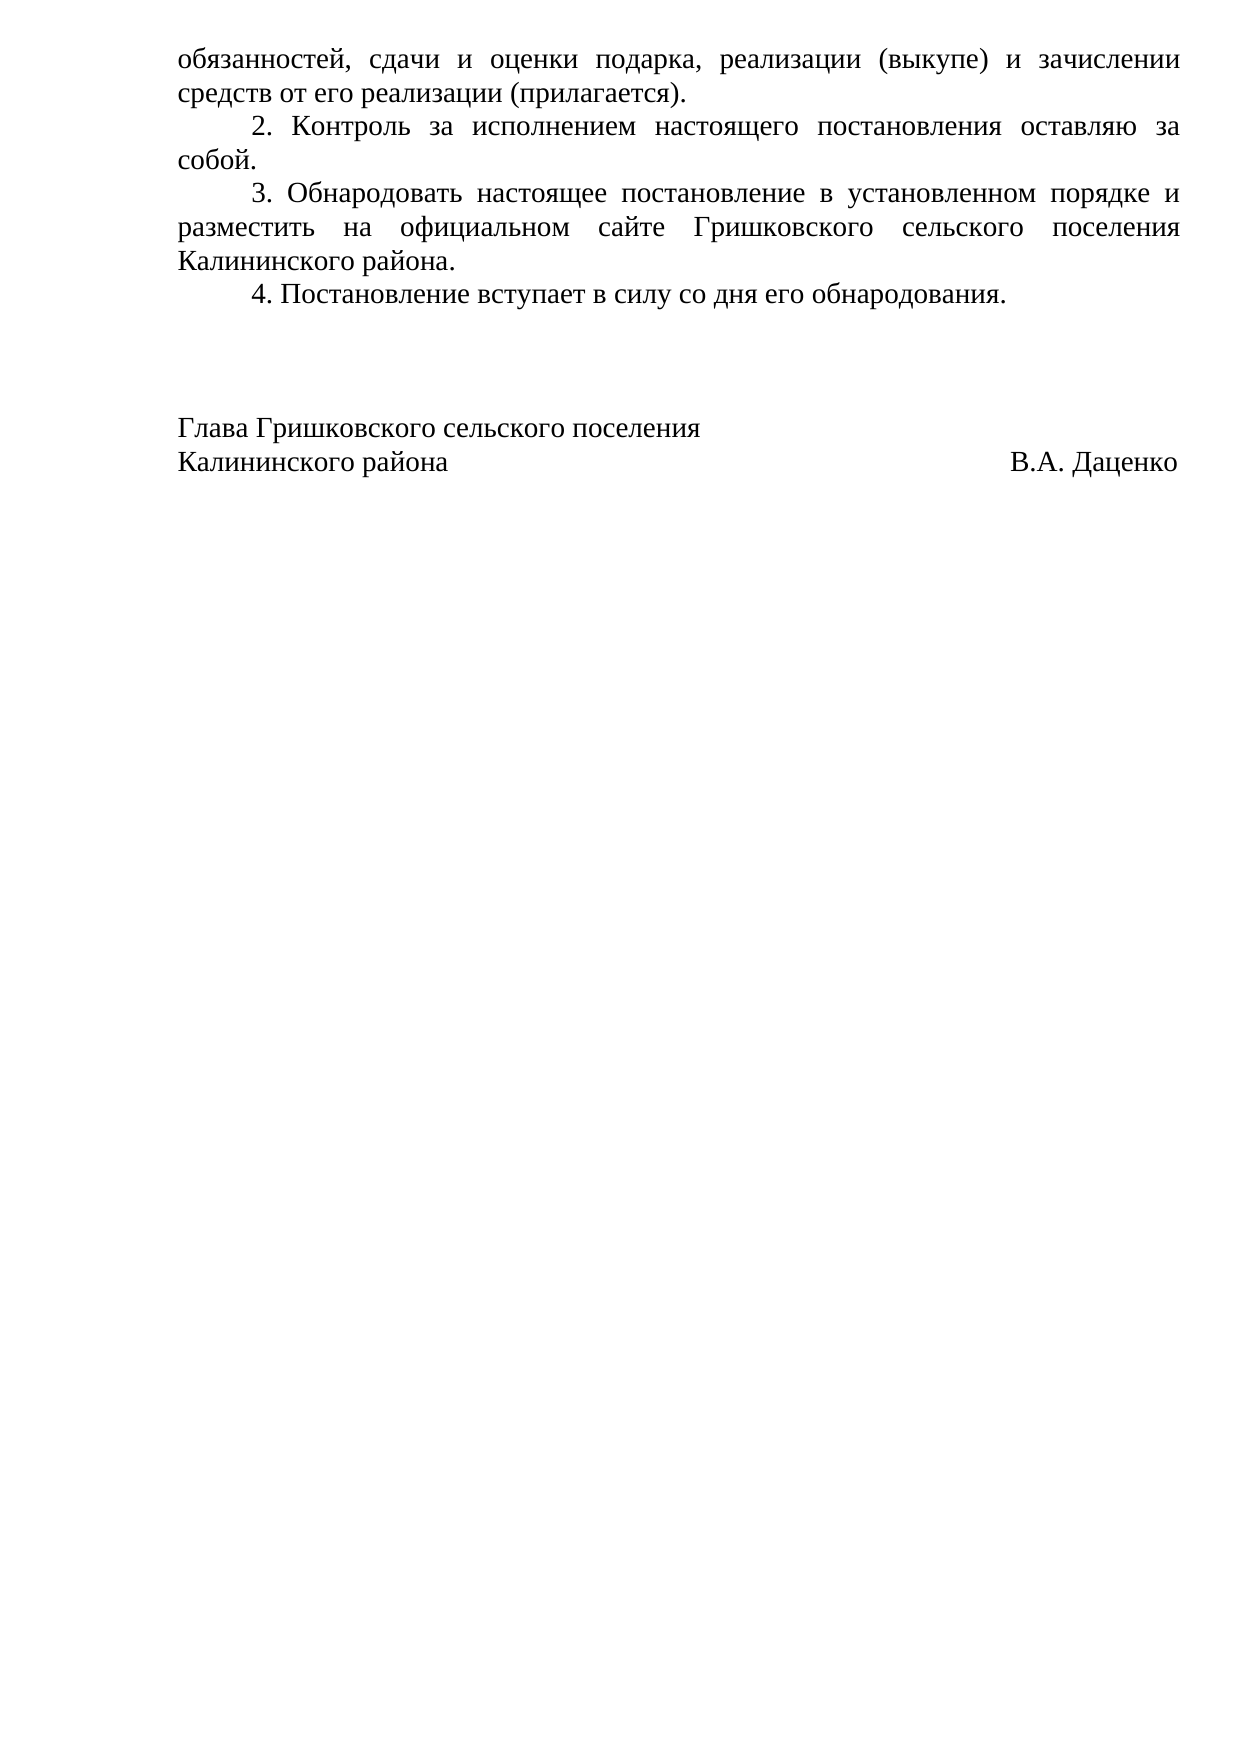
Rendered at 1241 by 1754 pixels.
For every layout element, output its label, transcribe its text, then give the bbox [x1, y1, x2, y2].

text Глава Гришковского сельского поселения [177, 410, 1181, 444]
text 3. Обнародовать настоящее постановление в установленном порядке и разместить на официальном сайте Гришковского сельского поселения Калининского района. [177, 176, 1181, 276]
text 2. Контроль за исполнением настоящего постановления оставляю за собой. [177, 108, 1181, 176]
text 4. Постановление вступает в силу со дня его обнародования. [177, 276, 1181, 310]
text Калининского района В.А. Даценко [177, 444, 1181, 477]
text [177, 41, 1181, 108]
